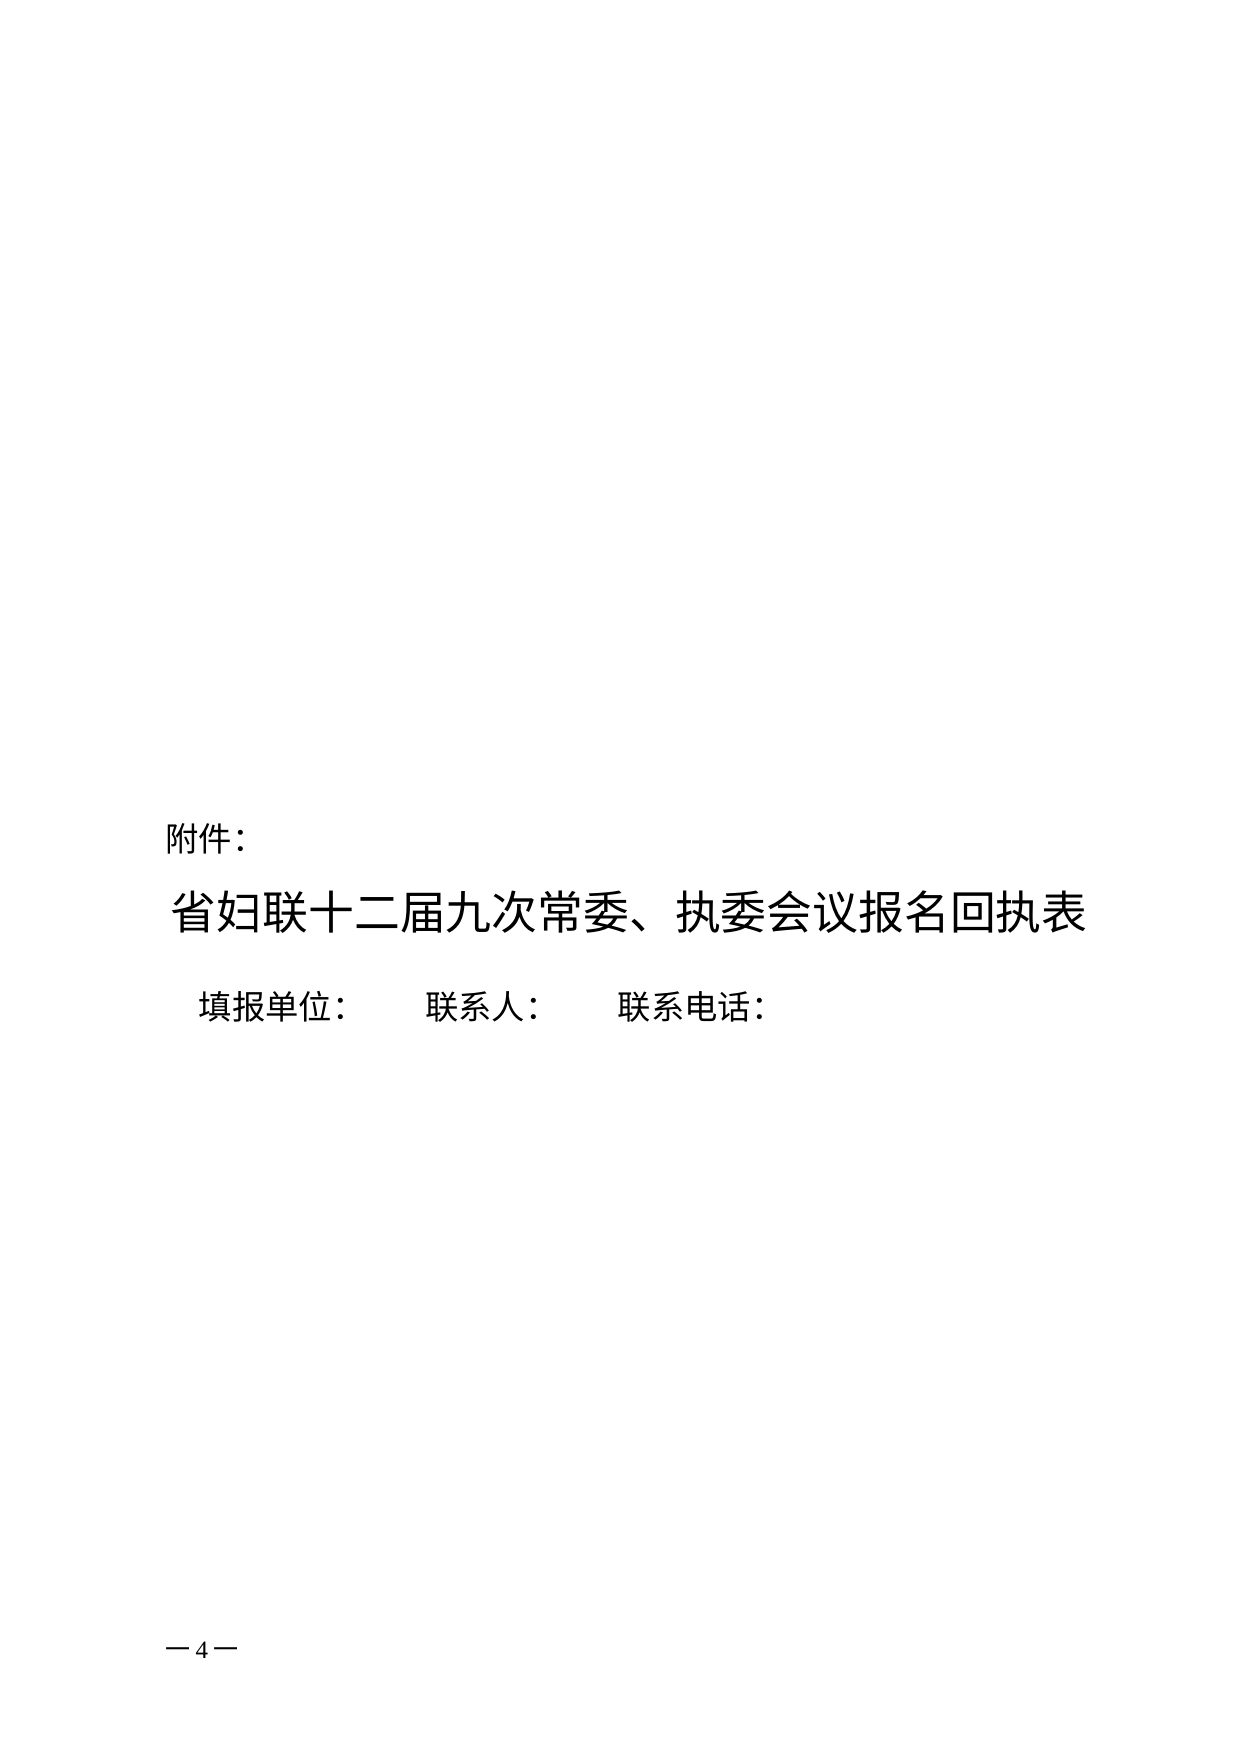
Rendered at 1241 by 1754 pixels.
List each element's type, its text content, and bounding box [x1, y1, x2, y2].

text 省妇联十二届九次常委、执委会议报名回执表 [165, 869, 1092, 944]
text 附件： [165, 804, 1092, 869]
text 填报单位： 联系人： 联系电话： [165, 986, 1092, 1028]
